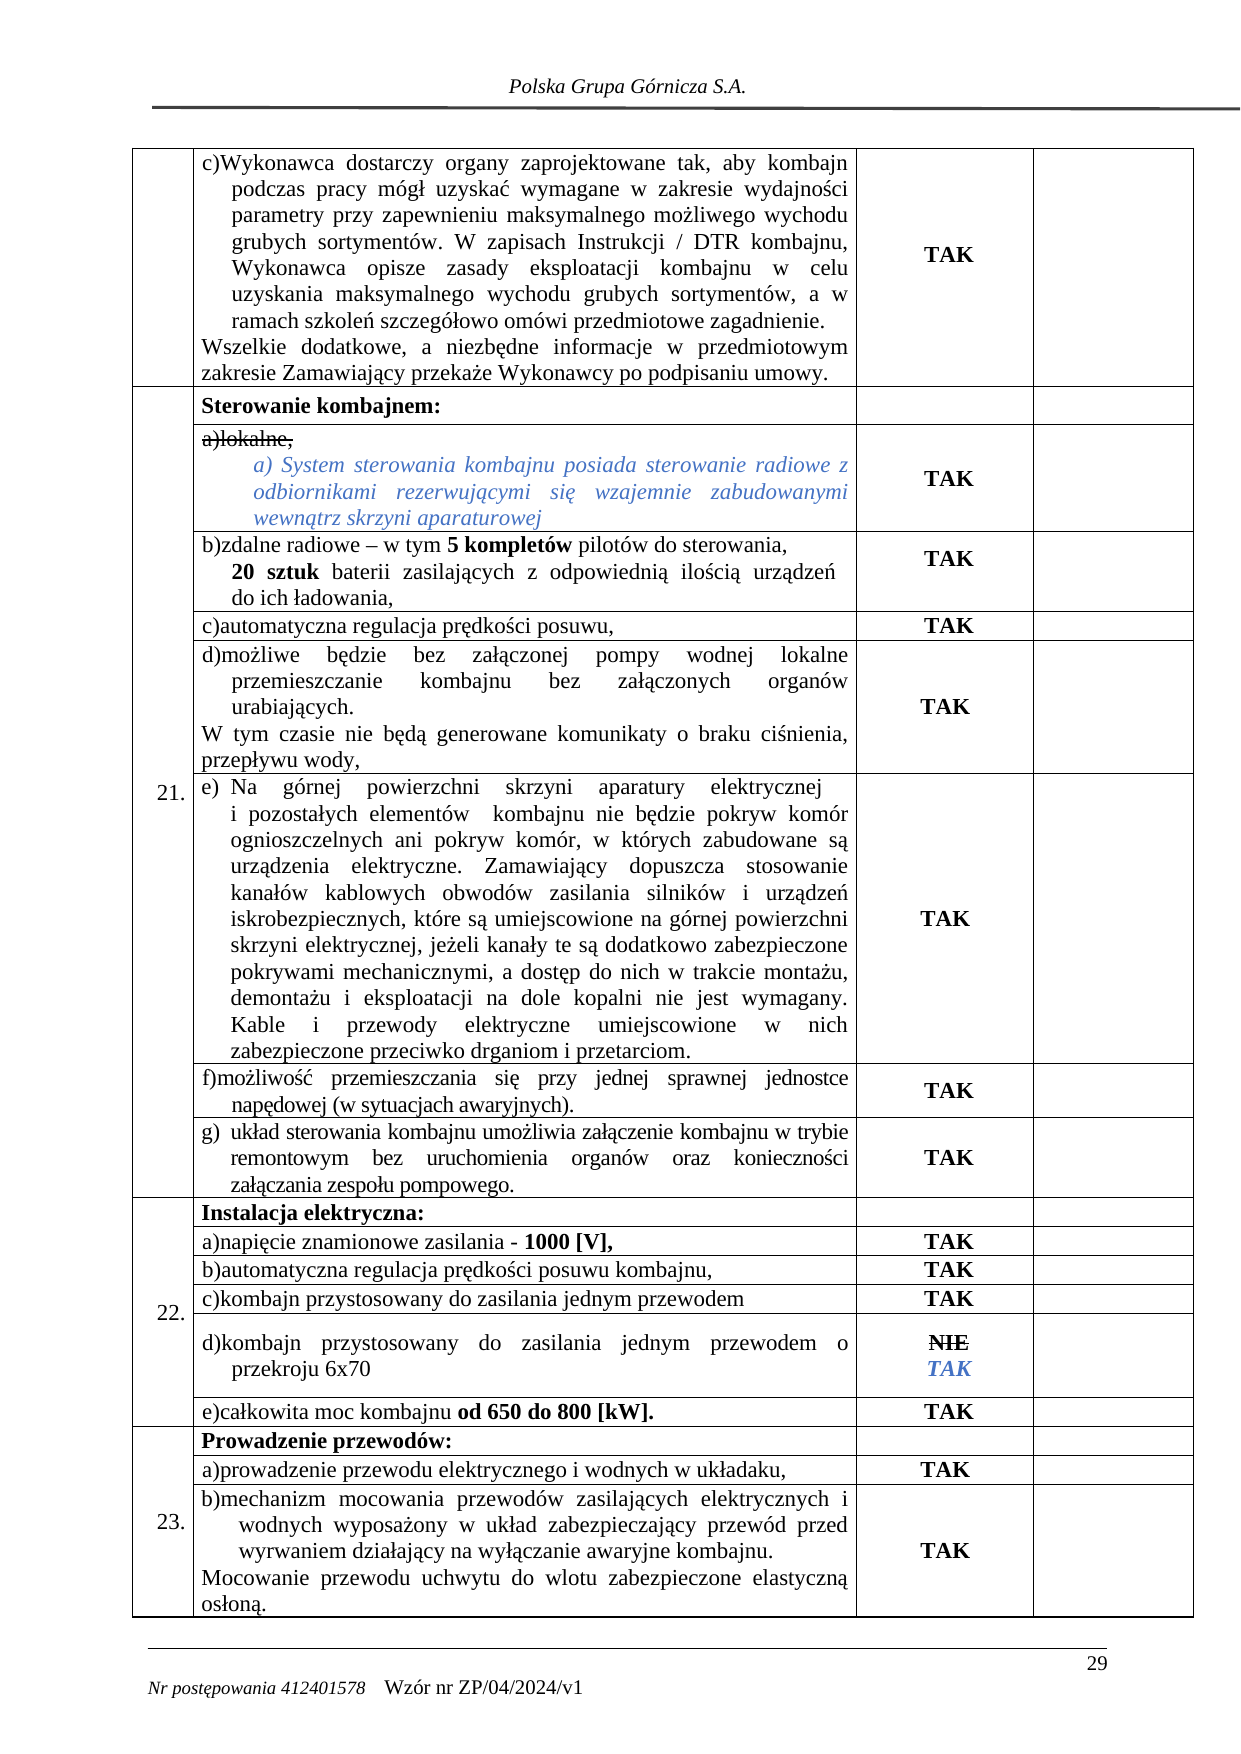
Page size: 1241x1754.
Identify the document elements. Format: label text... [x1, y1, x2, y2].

table_cell TAK [857, 1398, 1033, 1426]
table_cell [1034, 1285, 1193, 1313]
table_cell [1034, 612, 1193, 639]
table_cell TAK [857, 532, 1033, 611]
table_cell [1034, 1256, 1193, 1284]
table_cell mechanizm mocowania przewodów zasilających elektrycznych i wodnych wyposażony w układ zabezpieczający przewód przed wyrwaniem działający na wyłączanie awaryjne kombajnu. Mocowanie przewodu uchwytu do wlotu zabezpieczone elastyczną osłoną. [194, 1485, 856, 1616]
table_cell automatyczna regulacja prędkości posuwu kombajnu, [194, 1256, 856, 1284]
table_cell [1034, 1398, 1193, 1426]
table_cell Wykonawca dostarczy organy zaprojektowane tak, aby kombajn podczas pracy mógł uzyskać wymagane w zakresie wydajności parametry przy zapewnieniu maksymalnego możliwego wychodu grubych sortymentów. W zapisach Instrukcji / DTR kombajnu, Wykonawca opisze zasady eksploatacji kombajnu w celu uzyskania maksymalnego wychodu grubych sortymentów, a w ramach szkoleń szczegółowo omówi przedmiotowe zagadnienie. Wszelkie dodatkowe, a niezbędne informacje w przedmiotowym zakresie Zamawiający przekaże Wykonawcy po podpisaniu umowy. [194, 149, 856, 386]
table_cell [857, 1427, 1033, 1454]
table_cell TAK [857, 149, 1033, 386]
table_cell 23. [133, 1427, 193, 1616]
table_cell TAK [857, 1118, 1033, 1197]
table_cell [1034, 1064, 1193, 1117]
table_cell TAK [857, 1227, 1033, 1255]
table_cell TAK [857, 1456, 1033, 1483]
table_cell Sterowanie kombajnem: [194, 387, 856, 424]
table_cell [1034, 1198, 1193, 1226]
table_cell TAK [857, 425, 1033, 531]
table_cell Na górnej powierzchni skrzyni aparatury elektrycznej i pozostałych elementów kombajnu nie będzie pokryw komór ognioszczelnych ani pokryw komór, w których zabudowane są urządzenia elektryczne. Zamawiający dopuszcza stosowanie kanałów kablowych obwodów zasilania silników i urządzeń iskrobezpiecznych, które są umiejscowione na górnej powierzchni skrzyni elektrycznej, jeżeli kanały te są dodatkowo zabezpieczone pokrywami mechanicznymi, a dostęp do nich w trakcie montażu, demontażu i eksploatacji na dole kopalni nie jest wymagany. Kable i przewody elektryczne umiejscowione w nich zabezpieczone przeciwko drganiom i przetarciom. [194, 774, 856, 1063]
table_cell [1034, 641, 1193, 772]
table_cell [1034, 1314, 1193, 1397]
table_cell prowadzenie przewodu elektrycznego i wodnych w układaku, [194, 1456, 856, 1483]
table_cell 22. [133, 1198, 193, 1426]
table_cell [1034, 387, 1193, 424]
table_cell NIE TAK [857, 1314, 1033, 1397]
table_cell automatyczna regulacja prędkości posuwu, [194, 612, 856, 639]
table_cell TAK [857, 1485, 1033, 1616]
table_cell [1034, 149, 1193, 386]
table_cell [857, 387, 1033, 424]
table_cell napięcie znamionowe zasilania - 1000 [V], [194, 1227, 856, 1255]
table_cell TAK [857, 1256, 1033, 1284]
table_cell [1034, 425, 1193, 531]
table_cell Prowadzenie przewodów: [194, 1427, 856, 1454]
table_cell [1034, 1118, 1193, 1197]
table_cell [1034, 774, 1193, 1063]
table_cell [1034, 1456, 1193, 1483]
table_cell kombajn przystosowany do zasilania jednym przewodem [194, 1285, 856, 1313]
table_cell [1034, 1227, 1193, 1255]
table_cell lokalne, a) System sterowania kombajnu posiada sterowanie radiowe z odbiornikami rezerwującymi się wzajemnie zabudowanymi wewnątrz skrzyni aparaturowej [194, 425, 856, 531]
table_cell [1034, 1485, 1193, 1616]
table_cell układ sterowania kombajnu umożliwia załączenie kombajnu w trybie remontowym bez uruchomienia organów oraz konieczności załączania zespołu pompowego. [194, 1118, 856, 1197]
table_cell TAK [857, 641, 1033, 772]
table_cell możliwość przemieszczania się przy jednej sprawnej jednostce napędowej (w sytuacjach awaryjnych). [194, 1064, 856, 1117]
table_cell zdalne radiowe – w tym 5 kompletów pilotów do sterowania, 20 sztuk baterii zasilających z odpowiednią ilością urządzeń do ich ładowania, [194, 532, 856, 611]
table_cell [857, 1198, 1033, 1226]
table_cell TAK [857, 774, 1033, 1063]
table_cell TAK [857, 612, 1033, 639]
table_cell TAK [857, 1064, 1033, 1117]
table_cell 21. [133, 387, 193, 1197]
table_cell możliwe będzie bez załączonej pompy wodnej lokalne przemieszczanie kombajnu bez załączonych organów urabiających. W tym czasie nie będą generowane komunikaty o braku ciśnienia, przepływu wody, [194, 641, 856, 772]
table_cell [1034, 1427, 1193, 1454]
table_cell kombajn przystosowany do zasilania jednym przewodem o przekroju 6x70 [194, 1314, 856, 1397]
table_cell TAK [857, 1285, 1033, 1313]
table_cell całkowita moc kombajnu od 650 do 800 [kW]. [194, 1398, 856, 1426]
table_cell [1034, 532, 1193, 611]
table_cell Instalacja elektryczna: [194, 1198, 856, 1226]
